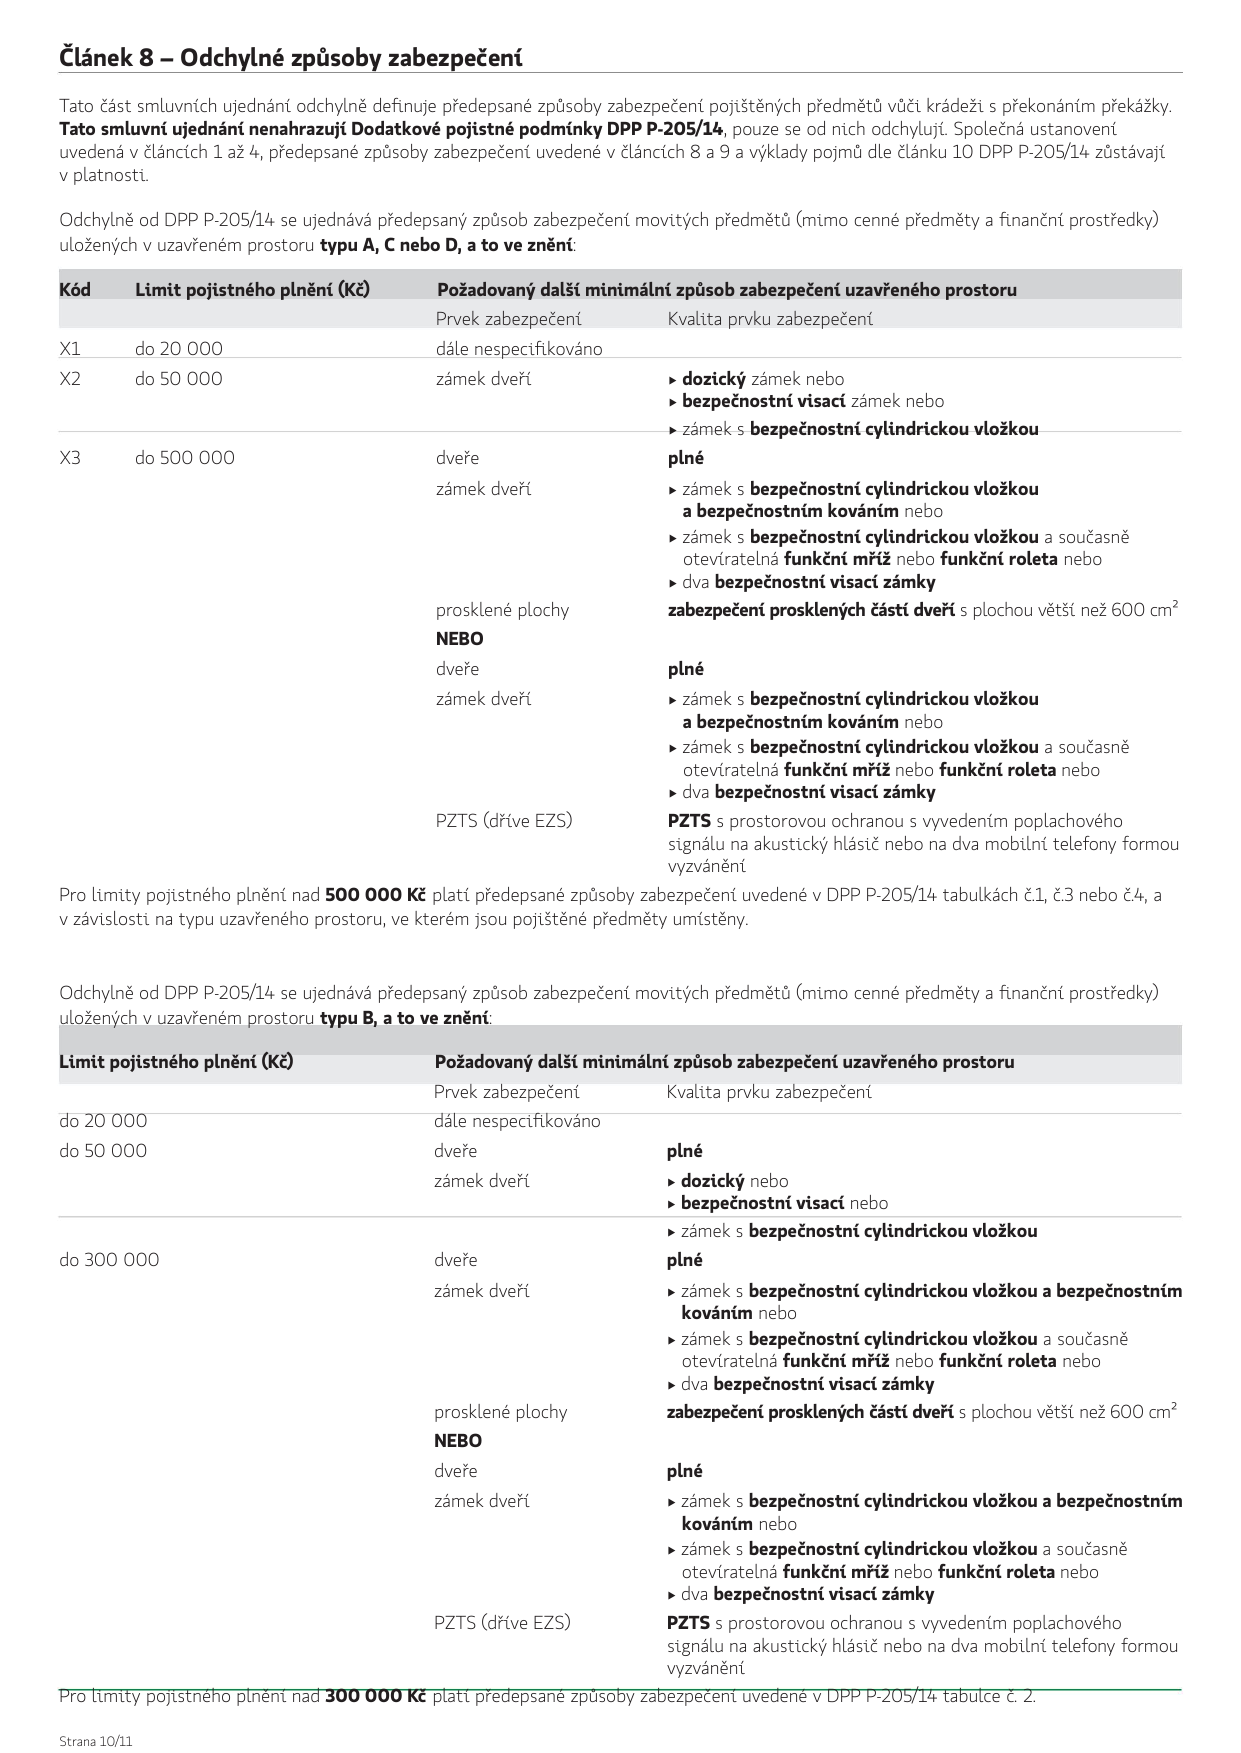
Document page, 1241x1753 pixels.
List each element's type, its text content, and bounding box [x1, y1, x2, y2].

text zámek dveří • zámek s bezpečnostní cylindrickou vložkou a bezpečnostním kováním nebo [434, 1490, 1230, 1535]
text Pro limity pojistného plnění nad 500 000 Kč platí předepsané způsoby zabezpečení uvedené v DPP P-205/14 tabulkách č.1, č.3 nebo č.4, a v závislosti na typu uzavřeného prostoru, ve kterém jsou pojištěné předměty umístěny. [59, 882, 1165, 930]
picture [1044, 429, 1184, 436]
text Strana 10/11 [59, 1732, 1230, 1750]
text • zámek s bezpečnostní cylindrickou vložkou X3 do 500 000 dveře plné [59, 412, 1044, 470]
text zámek dveří • zámek s bezpečnostní cylindrickou vložkou a bezpečnostním kováním nebo [436, 477, 1230, 522]
text • zámek s bezpečnostní cylindrickou vložkou a současně otevíratelná funkční mříž nebo funkční roleta nebo • dva bezpečnostní visací zámky [668, 525, 1230, 593]
text Článek 8 – Odchylné způsoby zabezpečení [59, 38, 1230, 73]
text zámek dveří • dozický nebo • bezpečnostní visací nebo [434, 1169, 1230, 1214]
picture [1043, 1215, 1184, 1222]
text do 50 000 dveře plné [59, 1136, 1230, 1162]
text • zámek s bezpečnostní cylindrickou vložkou a současně otevíratelná funkční mříž nebo funkční roleta nebo • dva bezpečnostní visací zámky [668, 736, 1230, 803]
picture [57, 70, 1184, 77]
text dveře plné [434, 1456, 1230, 1483]
text Prvek zabezpečení Kvalita prvku zabezpečení [434, 1078, 1230, 1103]
text dveře plné [436, 654, 1230, 681]
text • zámek s bezpečnostní cylindrickou vložkou a současně otevíratelná funkční mříž nebo funkční roleta nebo • dva bezpečnostní visací zámky [667, 1327, 1230, 1394]
text X2 do 50 000 zámek dveří • dozický zámek nebo • bezpečnostní visací zámek nebo [59, 367, 1230, 412]
text zámek dveří • zámek s bezpečnostní cylindrickou vložkou a bezpečnostním kováním nebo [434, 1279, 1230, 1324]
picture [57, 266, 1184, 330]
text prosklené plochy zabezpečení prosklených částí dveří s plochou větší než 600 cm2 NEBO [434, 1394, 1178, 1453]
text prosklené plochy zabezpečení prosklených částí dveří s plochou větší než 600 cm2 NEBO [436, 593, 1179, 651]
text do 20 000 dále nespeciﬁkováno [59, 1108, 1230, 1133]
text Odchylně od DPP P-205/14 se ujednává předepsaný způsob zabezpečení movitých předmětů (mimo cenné předměty a ﬁnanční prostředky) uložených v uzavřeném prostoru typu B, a to ve znění: [59, 979, 1165, 1029]
text Limit pojistného plnění (Kč) Požadovaný další minimální způsob zabezpečení uzavřeného prostoru [59, 1047, 1230, 1074]
text Pro limity pojistného plnění nad 300 000 Kč platí předepsané způsoby zabezpečení uvedené v DPP P-205/14 tabulce č. 2. [59, 1682, 1230, 1708]
text • zámek s bezpečnostní cylindrickou vložkou do 300 000 dveře plné [59, 1214, 1043, 1272]
picture [57, 355, 1184, 362]
text X1 do 20 000 dále nespeciﬁkováno [59, 335, 1230, 360]
text PZTS (dříve EZS) PZTS s prostorovou ochranou s vyvedením poplachového signálu na akustický hlásič nebo na dva mobilní telefony formou vyzvánění [434, 1612, 1230, 1679]
text Prvek zabezpečení Kvalita prvku zabezpečení [436, 306, 1230, 331]
text zámek dveří • zámek s bezpečnostní cylindrickou vložkou a bezpečnostním kováním nebo [436, 688, 1230, 733]
text Odchylně od DPP P-205/14 se ujednává předepsaný způsob zabezpečení movitých předmětů (mimo cenné předměty a ﬁnanční prostředky) uložených v uzavřeném prostoru typu A, C nebo D, a to ve znění: [59, 206, 1165, 257]
text Kód Limit pojistného plnění (Kč) Požadovaný další minimální způsob zabezpečení uzavřeného prostoru [59, 275, 1230, 301]
picture [57, 1022, 1184, 1086]
text PZTS (dříve EZS) PZTS s prostorovou ochranou s vyvedením poplachového signálu na akustický hlásič nebo na dva mobilní telefony formou vyzvánění [436, 810, 1230, 877]
text • zámek s bezpečnostní cylindrickou vložkou a současně otevíratelná funkční mříž nebo funkční roleta nebo • dva bezpečnostní visací zámky [667, 1538, 1230, 1605]
text Tato část smluvních ujednání odchylně deﬁnuje předepsané způsoby zabezpečení pojištěných předmětů vůči krádeži s překonáním překážky. Tato smluvní ujednání nenahrazují Dodatkové pojistné podmínky DPP P-205/14, pouze se od nich odchylují. Společná ustanovení uvedená v článcích 1 až 4, předepsané způsoby zabezpečení uvedené v článcích 8 a 9 a výklady pojmů dle článku 10 DPP P-205/14 zůstávají v platnosti. [59, 94, 1230, 186]
